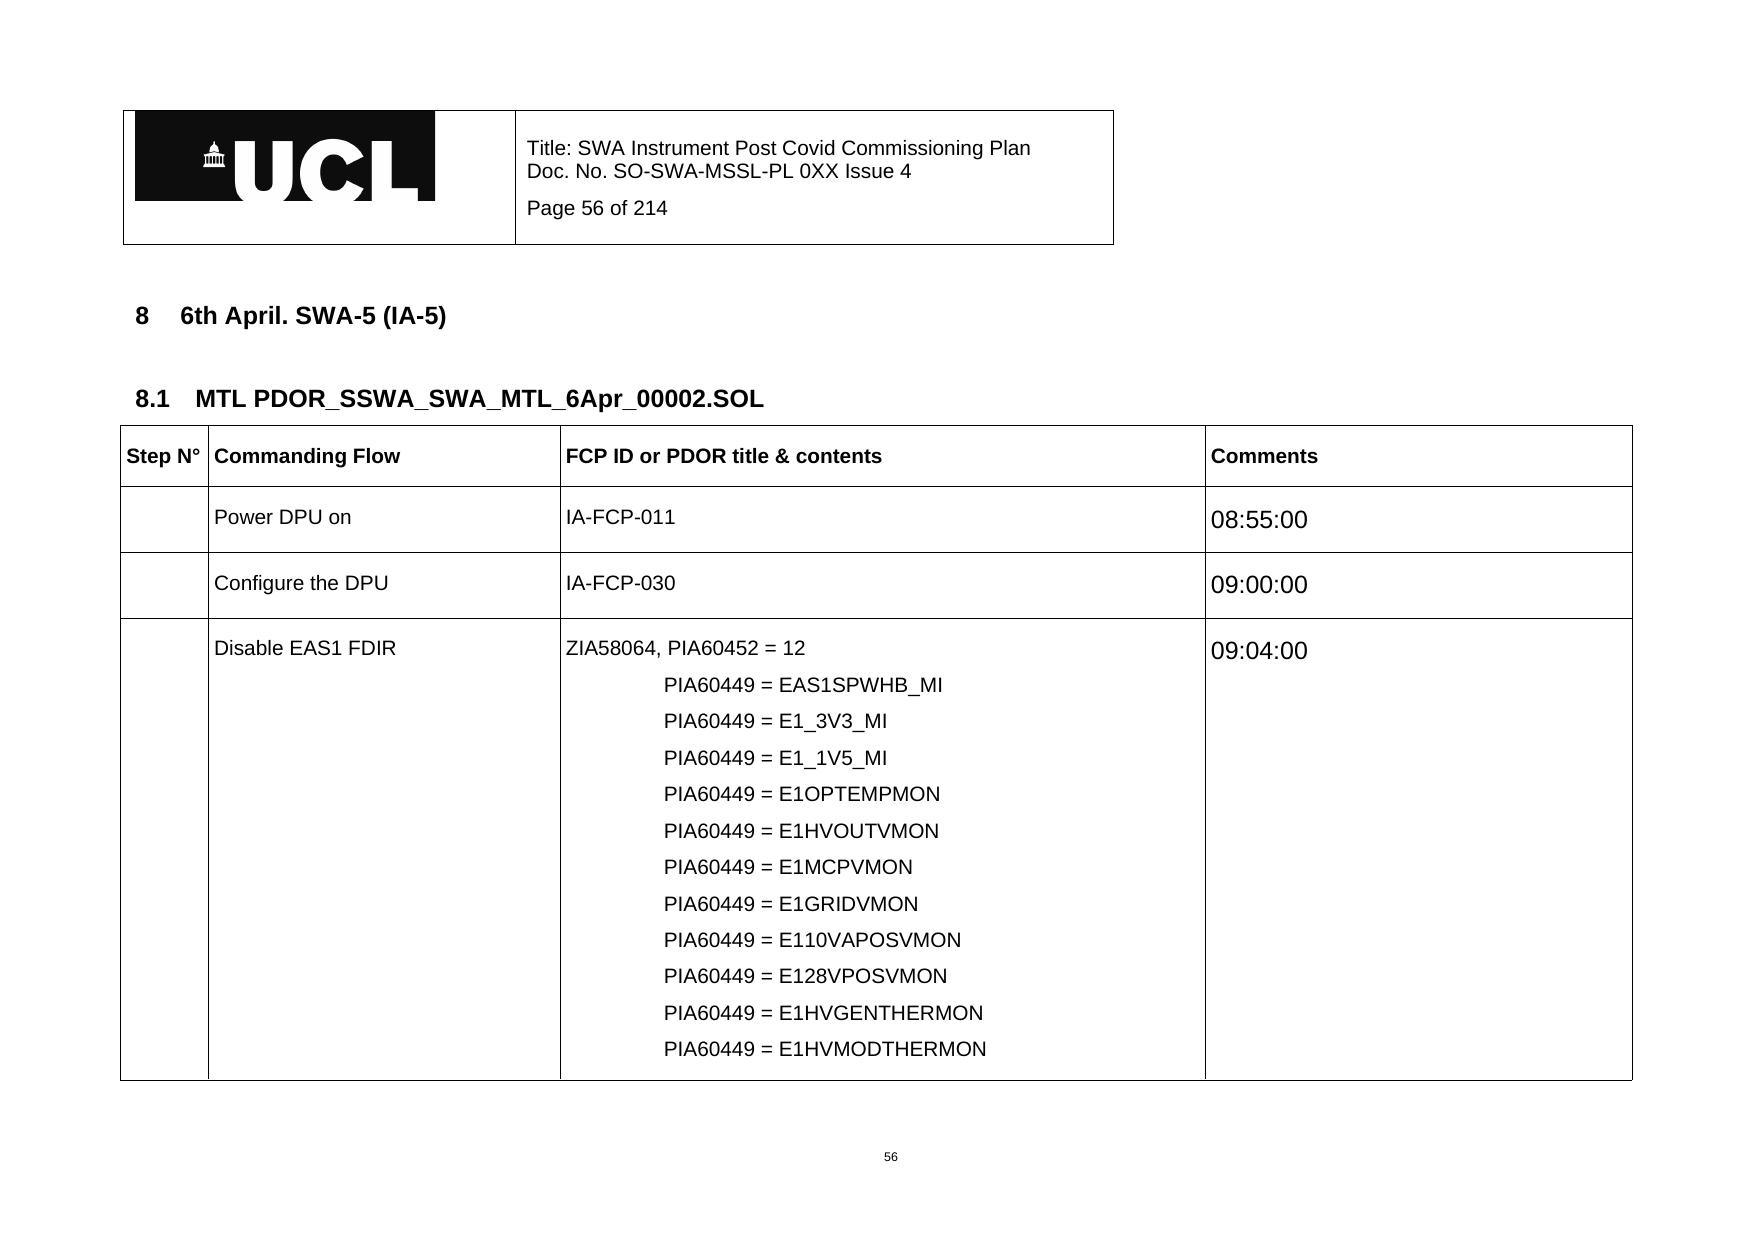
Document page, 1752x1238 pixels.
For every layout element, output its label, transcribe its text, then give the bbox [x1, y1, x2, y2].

table_cell Power DPU on [209, 487, 560, 552]
table_header Step N° [121, 426, 208, 486]
table_cell [121, 619, 208, 1079]
table_cell 08:55:00 [1206, 487, 1632, 552]
table_cell 09:04:00 [1206, 619, 1632, 1079]
table_cell IA-FCP-011 [561, 487, 1205, 552]
subtitle 6th April. SWA-5 (IA-5) [135, 301, 1647, 330]
table_header Comments [1206, 426, 1632, 486]
table_cell [121, 487, 208, 552]
table_cell 09:00:00 [1206, 553, 1632, 617]
table_header Commanding Flow [209, 426, 560, 486]
picture [135, 111, 436, 201]
table_cell Configure the DPU [209, 553, 560, 617]
table_cell [121, 553, 208, 617]
subtitle MTL PDOR_SSWA_SWA_MTL_6Apr_00002.SOL [135, 384, 1647, 413]
table_header FCP ID or PDOR title & contents [561, 426, 1205, 486]
table_cell Disable EAS1 FDIR [209, 619, 560, 1079]
table_cell IA-FCP-030 [561, 553, 1205, 617]
